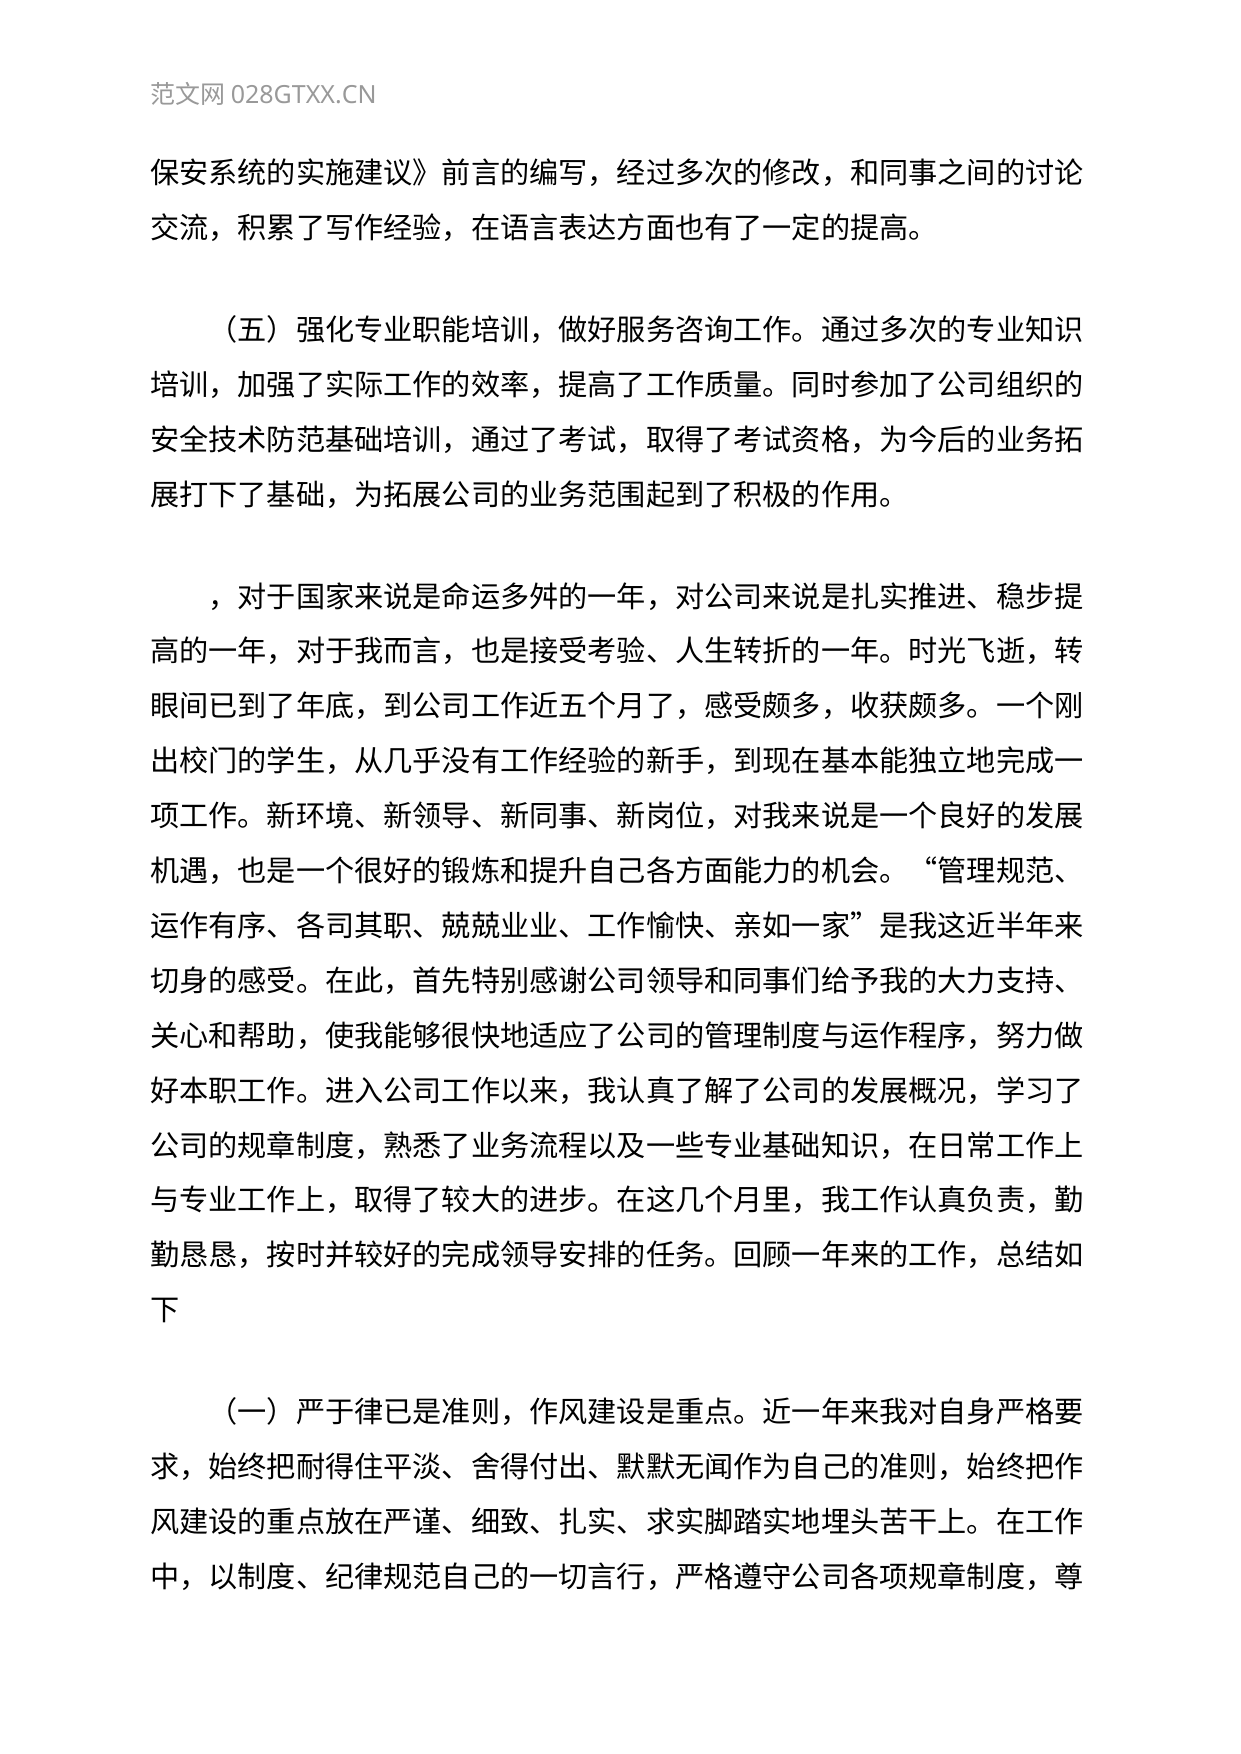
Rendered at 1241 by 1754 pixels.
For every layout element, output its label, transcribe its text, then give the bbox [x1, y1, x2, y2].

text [150, 1388, 1090, 1596]
text ，对于国家来说是命运多舛的一年，对公司来说是扎实推进、稳步提高的一年，对于我而言，也是接受考验、人生转折的一年。时光飞逝，转眼间已到了年底，到公司工作近五个月了，感受颇多，收获颇多。一个刚出校门的学生，从几乎没有工作经验的新手，到现在基本能独立地完成一项工作。新环境、新领导、新同事、新岗位，对我来说是一个良好的发展机遇，也是一个很好的锻炼和提升自己各方面能力的机会。“管理规范、运作有序、各司其职、兢兢业业、工作愉快、亲如一家”是我这近半年来切身的感受。在此，首先特别感谢公司领导和同事们给予我的大力支持、关心和帮助，使我能够很快地适应了公司的管理制度与运作程序，努力做好本职工作。进入公司工作以来，我认真了解了公司的发展概况，学习了公司的规章制度，熟悉了业务流程以及一些专业基础知识，在日常工作上与专业工作上，取得了较大的进步。在这几个月里，我工作认真负责，勤勤恳恳，按时并较好的完成领导安排的任务。回顾一年来的工作，总结如下 [150, 573, 1090, 1329]
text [150, 150, 1090, 247]
text （五）强化专业职能培训，做好服务咨询工作。通过多次的专业知识培训，加强了实际工作的效率，提高了工作质量。同时参加了公司组织的安全技术防范基础培训，通过了考试，取得了考试资格，为今后的业务拓展打下了基础，为拓展公司的业务范围起到了积极的作用。 [150, 307, 1090, 514]
